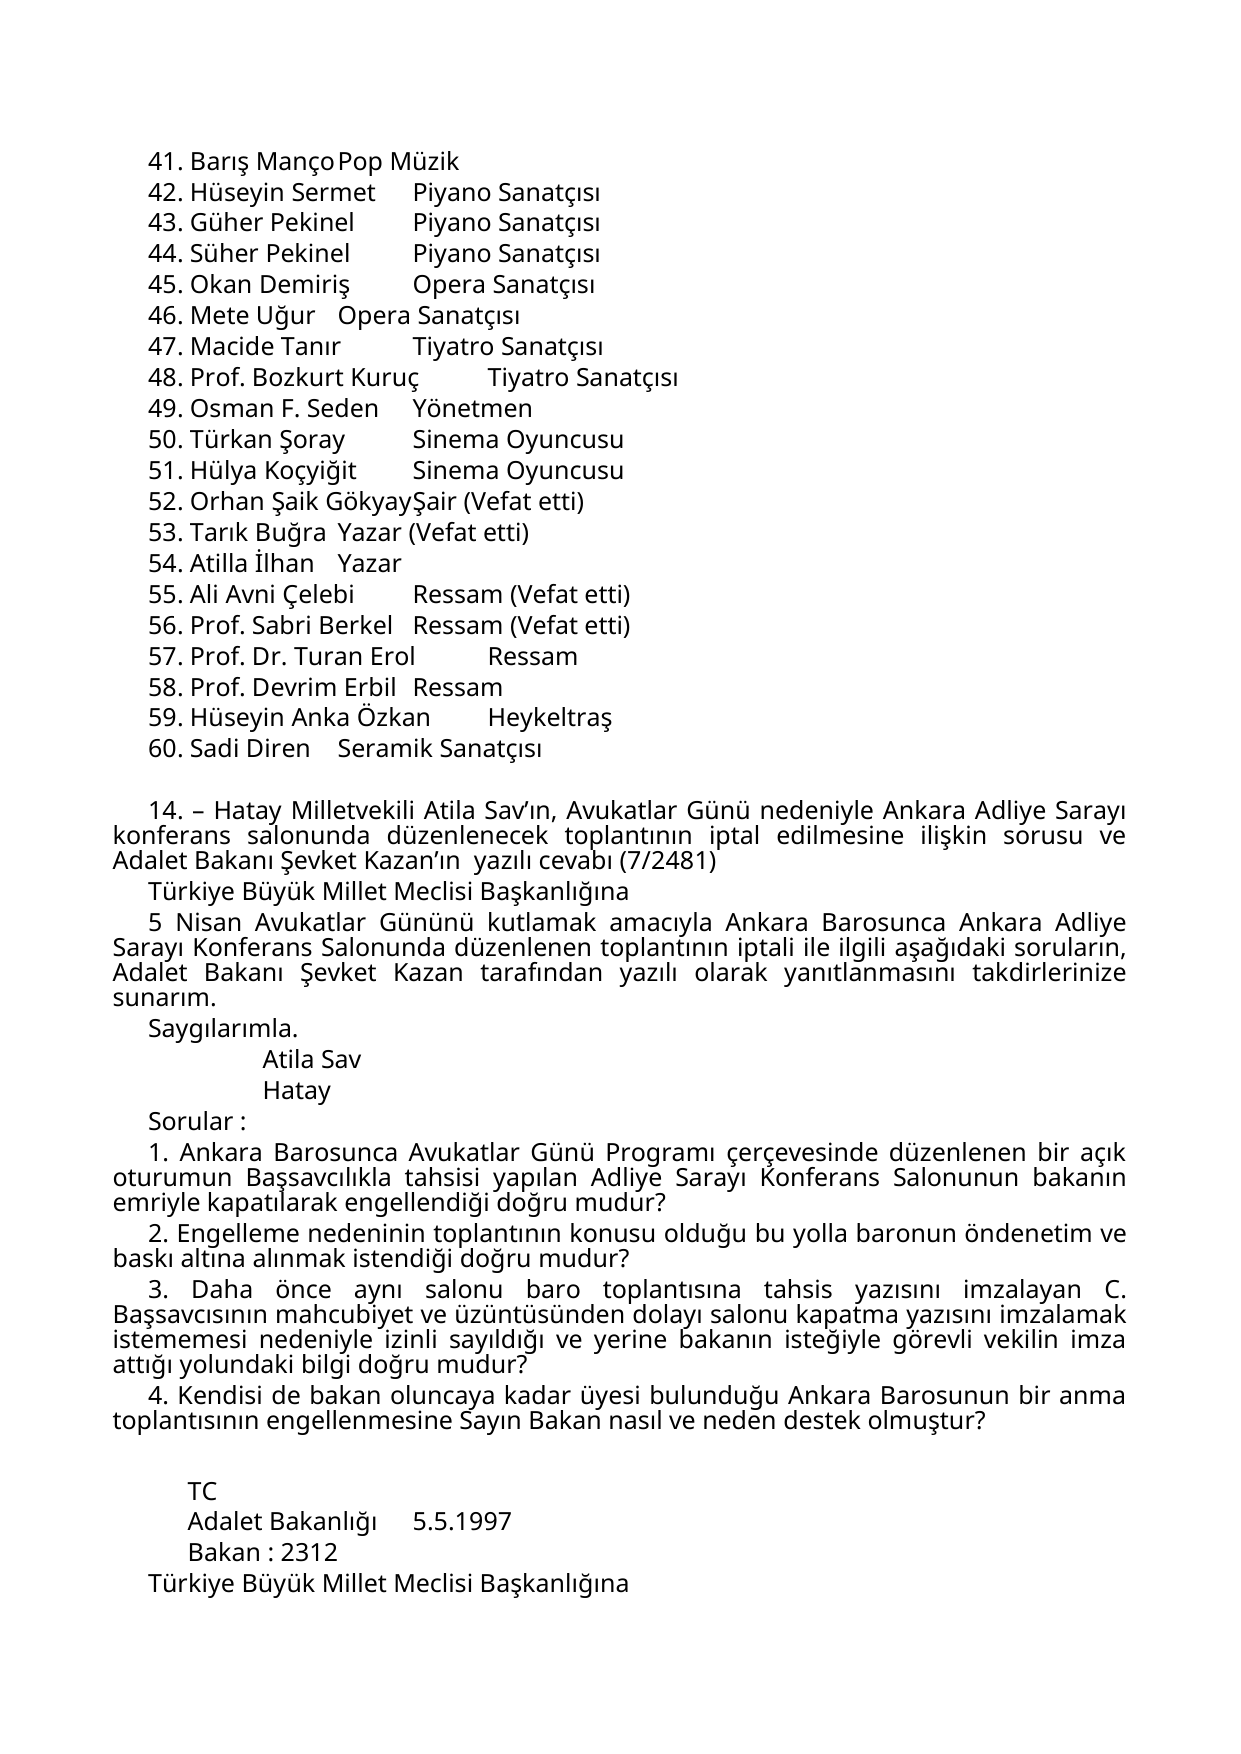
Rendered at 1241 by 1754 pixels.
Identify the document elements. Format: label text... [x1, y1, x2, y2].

text 48. Prof. Bozkurt Kuruç Tiyatro Sanatçısı [112, 367, 1128, 392]
text 5 Nisan Avukatlar Gününü kutlamak amacıyla Ankara Barosunca Ankara Adliye Sarayı Konferans Salonunda düzenlenen toplantının iptali ile ilgili aşağıdaki soruların, Adalet Bakanı Şevket Kazan tarafından yazılı olarak yanıtlanmasını takdirlerinize sunarım. [112, 912, 1128, 1012]
text 44. Süher Pekinel Piyano Sanatçısı [112, 243, 1128, 268]
text Türkiye Büyük Millet Meclisi Başkanlığına [112, 1573, 1128, 1598]
text 42. Hüseyin Sermet Piyano Sanatçısı [112, 181, 1128, 206]
text 4. Kendisi de bakan oluncaya kadar üyesi bulunduğu Ankara Barosunun bir anma toplantısının engellenmesine Sayın Bakan nasıl ve neden destek olmuştur? [112, 1384, 1128, 1434]
text 51. Hülya Koçyiğit Sinema Oyuncusu [112, 459, 1128, 484]
text 55. Ali Avni Çelebi Ressam (Vefat etti) [112, 583, 1128, 608]
text 14. – Hatay Milletvekili Atila Sav’ın, Avukatlar Günü nedeniyle Ankara Adliye Sarayı konferans salonunda düzenlenecek toplantının iptal edilmesine ilişkin sorusu ve Adalet Bakanı Şevket Kazan’ın yazılı cevabı (7/2481) [112, 800, 1128, 875]
text 47. Macide Tanır Tiyatro Sanatçısı [112, 336, 1128, 361]
text 1. Ankara Barosunca Avukatlar Günü Programı çerçevesinde düzenlenen bir açık oturumun Başsavcılıkla tahsisi yapılan Adliye Sarayı Konferans Salonunun bakanın emriyle kapatılarak engellendiği doğru mudur? [112, 1141, 1128, 1216]
text 57. Prof. Dr. Turan Erol Ressam [112, 645, 1128, 670]
text 58. Prof. Devrim Erbil Ressam [112, 676, 1128, 701]
text Saygılarımla. [112, 1017, 1128, 1042]
text 56. Prof. Sabri Berkel Ressam (Vefat etti) [112, 614, 1128, 639]
text 46. Mete Uğur Opera Sanatçısı [112, 305, 1128, 330]
text 2. Engelleme nedeninin toplantının konusu olduğu bu yolla baronun öndenetim ve baskı altına alınmak istendiği doğru mudur? [112, 1222, 1128, 1272]
text Sorular : [112, 1110, 1128, 1135]
text Hatay [112, 1079, 1128, 1104]
text 60. Sadi Diren Seramik Sanatçısı [112, 738, 1128, 763]
text 41. Barış Manço Pop Müzik [112, 150, 1128, 175]
text 59. Hüseyin Anka Özkan Heykeltraş [112, 707, 1128, 732]
text 3. Daha önce aynı salonu baro toplantısına tahsis yazısını imzalayan C. Başsavcısının mahcubiyet ve üzüntüsünden dolayı salonu kapatma yazısını imzalamak istememesi nedeniyle izinli sayıldığı ve yerine bakanın isteğiyle görevli vekilin imza attığı yolundaki bilgi doğru mudur? [112, 1278, 1128, 1378]
text 52. Orhan Şaik Gökyay Şair (Vefat etti) [112, 490, 1128, 515]
text 49. Osman F. Seden Yönetmen [112, 397, 1128, 422]
text 43. Güher Pekinel Piyano Sanatçısı [112, 212, 1128, 237]
text Adalet Bakanlığı 5.5.1997 [112, 1511, 1128, 1536]
text 54. Atilla İlhan Yazar [112, 552, 1128, 577]
text 50. Türkan Şoray Sinema Oyuncusu [112, 428, 1128, 453]
text TC [112, 1480, 1128, 1505]
text Atila Sav [112, 1048, 1128, 1073]
text 45. Okan Demiriş Opera Sanatçısı [112, 274, 1128, 299]
text Bakan : 2312 [112, 1542, 1128, 1567]
text Türkiye Büyük Millet Meclisi Başkanlığına [112, 881, 1128, 906]
text 53. Tarık Buğra Yazar (Vefat etti) [112, 521, 1128, 546]
